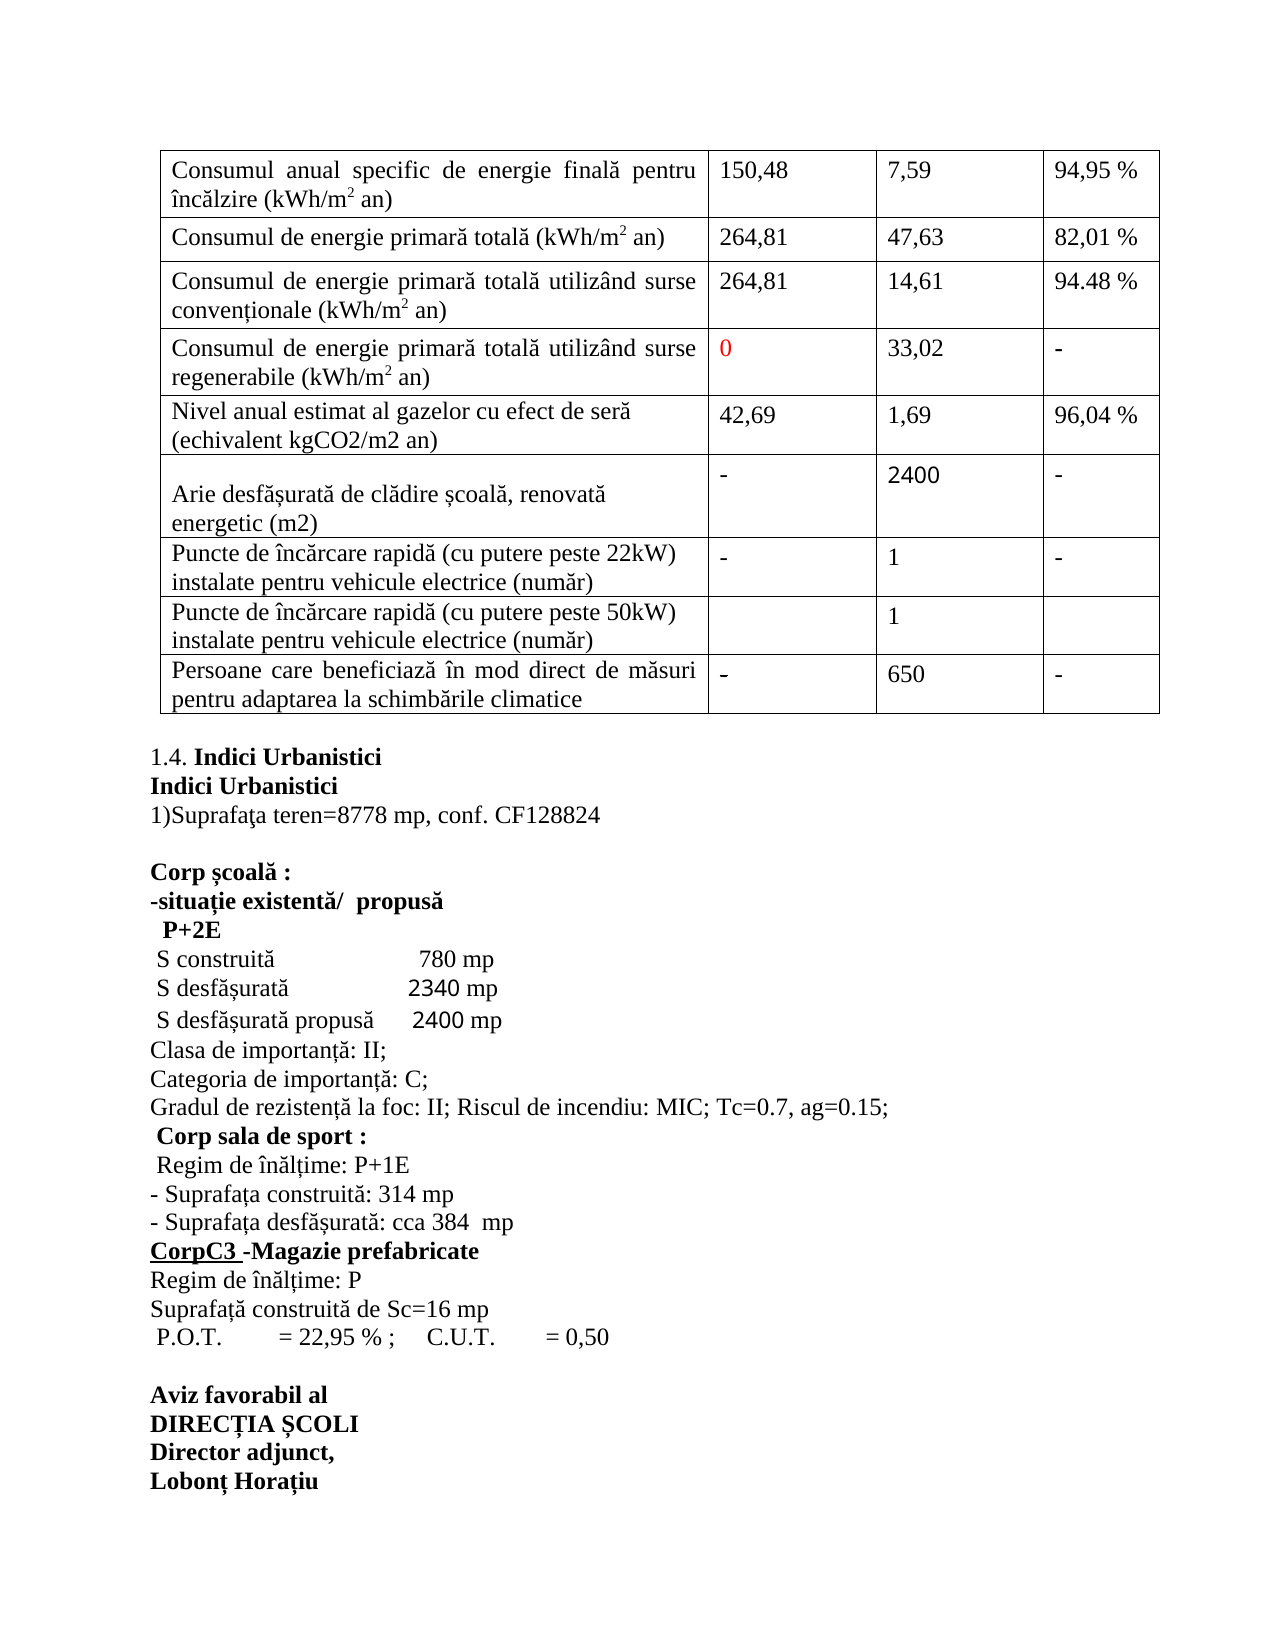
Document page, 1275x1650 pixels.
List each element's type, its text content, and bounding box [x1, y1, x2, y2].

text Regim de înălțime: P+1E [150, 1150, 1125, 1179]
table_cell - [1044, 655, 1159, 713]
text P+2E [150, 915, 1125, 944]
table_cell 1 [877, 538, 1043, 596]
table_cell 33,02 [877, 329, 1043, 395]
text Suprafață construită de Sc=16 mp [150, 1294, 1125, 1322]
table_cell Puncte de încărcare rapidă (cu putere peste 50kW) instalate pentru vehicule electrice (număr) [161, 597, 708, 654]
text S construită 780 mp [150, 944, 1125, 972]
text - Suprafața construită: 314 mp [150, 1179, 1125, 1207]
table_cell - [709, 655, 876, 713]
table_cell 14,61 [877, 262, 1043, 328]
table_cell 0 [709, 329, 876, 395]
table_cell Consumul de energie primară totală (kWh/m2 an) [161, 218, 708, 261]
text Regim de înălțime: P [150, 1265, 1125, 1294]
table_cell - [709, 455, 876, 537]
table_cell Consumul anual specific de energie finală pentru încălzire (kWh/m2 an) [161, 151, 708, 217]
table_cell 1,69 [877, 396, 1043, 453]
text Corp sala de sport : [150, 1121, 1125, 1150]
table_cell 2400 [877, 455, 1043, 537]
text Director adjunct, [150, 1437, 1125, 1466]
text P.O.T. = 22,95 % ; C.U.T. = 0,50 [150, 1322, 1125, 1351]
text S desfășurată 2340 mp [150, 972, 1125, 1004]
table_cell 94.48 % [1044, 262, 1159, 328]
table_cell Consumul de energie primară totală utilizând surse convenționale (kWh/m2 an) [161, 262, 708, 328]
table_cell 96,04 % [1044, 396, 1159, 453]
text DIRECȚIA ȘCOLI [150, 1409, 1125, 1437]
table_cell Nivel anual estimat al gazelor cu efect de seră (echivalent kgCO2/m2 an) [161, 396, 708, 453]
table_cell 82,01 % [1044, 218, 1159, 261]
table_cell - [1044, 329, 1159, 395]
table_cell 1 [877, 597, 1043, 654]
text Clasa de importanță: II; Categoria de importanță: C; Gradul de rezistență la foc: II; Riscul de incendiu: MIC; Tc=0.7, ag=0.15; [150, 1035, 1125, 1121]
table_cell 264,81 [709, 262, 876, 328]
table_cell 42,69 [709, 396, 876, 453]
table_cell - [1044, 455, 1159, 537]
table_cell 650 [877, 655, 1043, 713]
table_cell - [1044, 538, 1159, 596]
table_cell 47,63 [877, 218, 1043, 261]
table_cell 94,95 % [1044, 151, 1159, 217]
table_cell 7,59 [877, 151, 1043, 217]
table_cell 264,81 [709, 218, 876, 261]
text CorpC3 -Magazie prefabricate [150, 1236, 1125, 1265]
table_cell [709, 597, 876, 654]
text Corp școală : -situație existentă/ propusă [150, 829, 1125, 915]
text 1.4. Indici Urbanistici [150, 742, 1125, 771]
table_cell Persoane care beneficiază în mod direct de măsuri pentru adaptarea la schimbările climatice [161, 655, 708, 713]
text S desfășurată propusă 2400 mp [150, 1004, 1125, 1035]
table_cell Arie desfășurată de clădire școală, renovată energetic (m2) [161, 455, 708, 537]
text Indici Urbanistici 1)Suprafaţa teren=8778 mp, conf. CF128824 [150, 771, 1125, 829]
text Lobonț Horațiu [150, 1466, 1125, 1495]
table_cell Puncte de încărcare rapidă (cu putere peste 22kW) instalate pentru vehicule electrice (număr) [161, 538, 708, 596]
table_cell [1044, 597, 1159, 654]
text - Suprafața desfășurată: cca 384 mp [150, 1207, 1125, 1236]
table_cell - [709, 538, 876, 596]
table_cell 150,48 [709, 151, 876, 217]
text Aviz favorabil al [150, 1380, 1125, 1409]
table_cell Consumul de energie primară totală utilizând surse regenerabile (kWh/m2 an) [161, 329, 708, 395]
